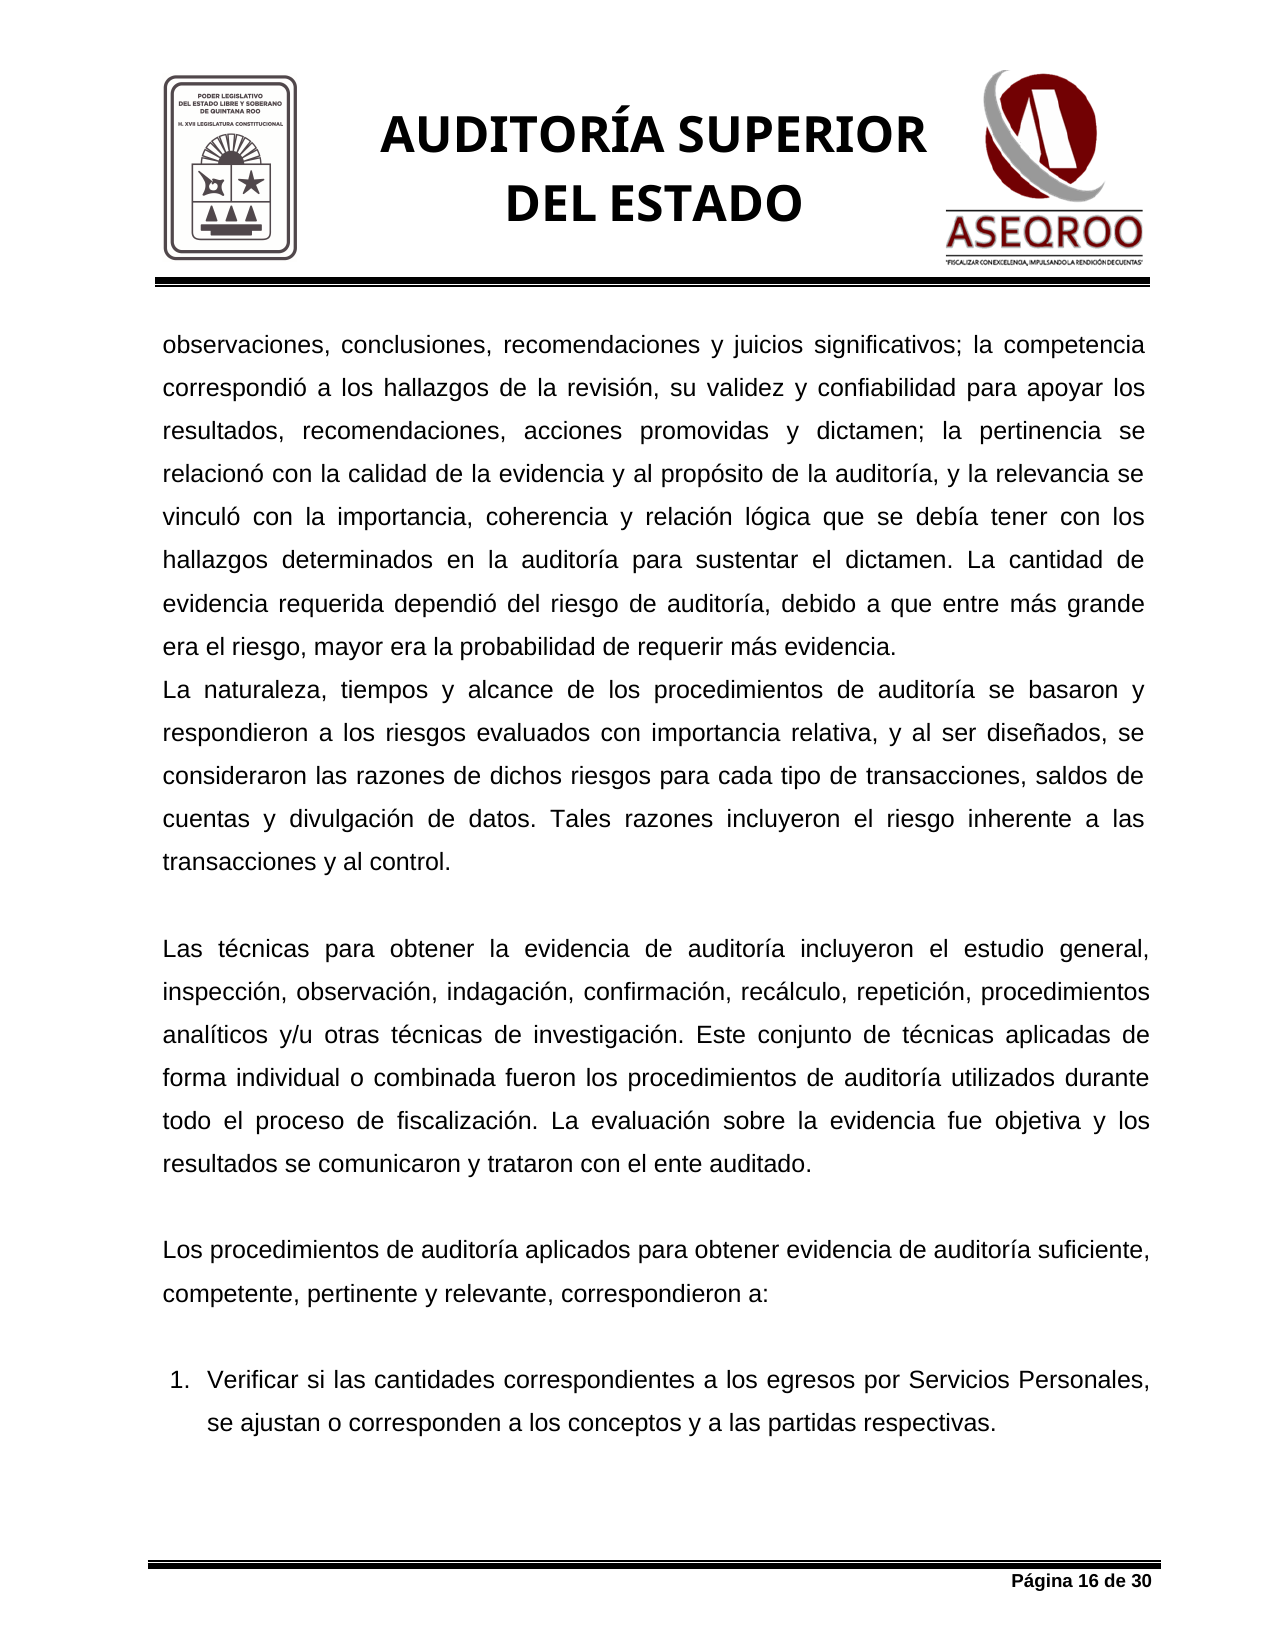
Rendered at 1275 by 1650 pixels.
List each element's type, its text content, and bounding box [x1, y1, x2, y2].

text Las técnicas para obtener la evidencia de auditoría incluyeron el estudio general, inspección, observación, indagación, confirmación, recálculo, repetición, procedimientos analíticos y/u otras técnicas de investigación. Este conjunto de técnicas aplicadas de forma individual o combinada fueron los procedimientos de auditoría utilizados durante todo el proceso de fiscalización. La evaluación sobre la evidencia fue objetiva y los resultados se comunicaron y trataron con el ente auditado. [162, 933, 1152, 1178]
text Los procedimientos de auditoría aplicados para obtener evidencia de auditoría suficiente, competente, pertinente y relevante, correspondieron a: [162, 1235, 1152, 1307]
list Verificar si las cantidades correspondientes a los egresos por Servicios Personales, se ajustan o corresponden a los conceptos y a las partidas respectivas. [169, 1365, 1152, 1437]
picture [945, 70, 1143, 266]
picture [162, 73, 298, 262]
text La naturaleza, tiempos y alcance de los procedimientos de auditoría se basaron y respondieron a los riesgos evaluados con importancia relativa, y al ser diseñados, se consideraron las razones de dichos riesgos para cada tipo de transacciones, saldos de cuentas y divulgación de datos. Tales razones incluyeron el riesgo inherente a las transacciones y al control. [162, 675, 1147, 876]
